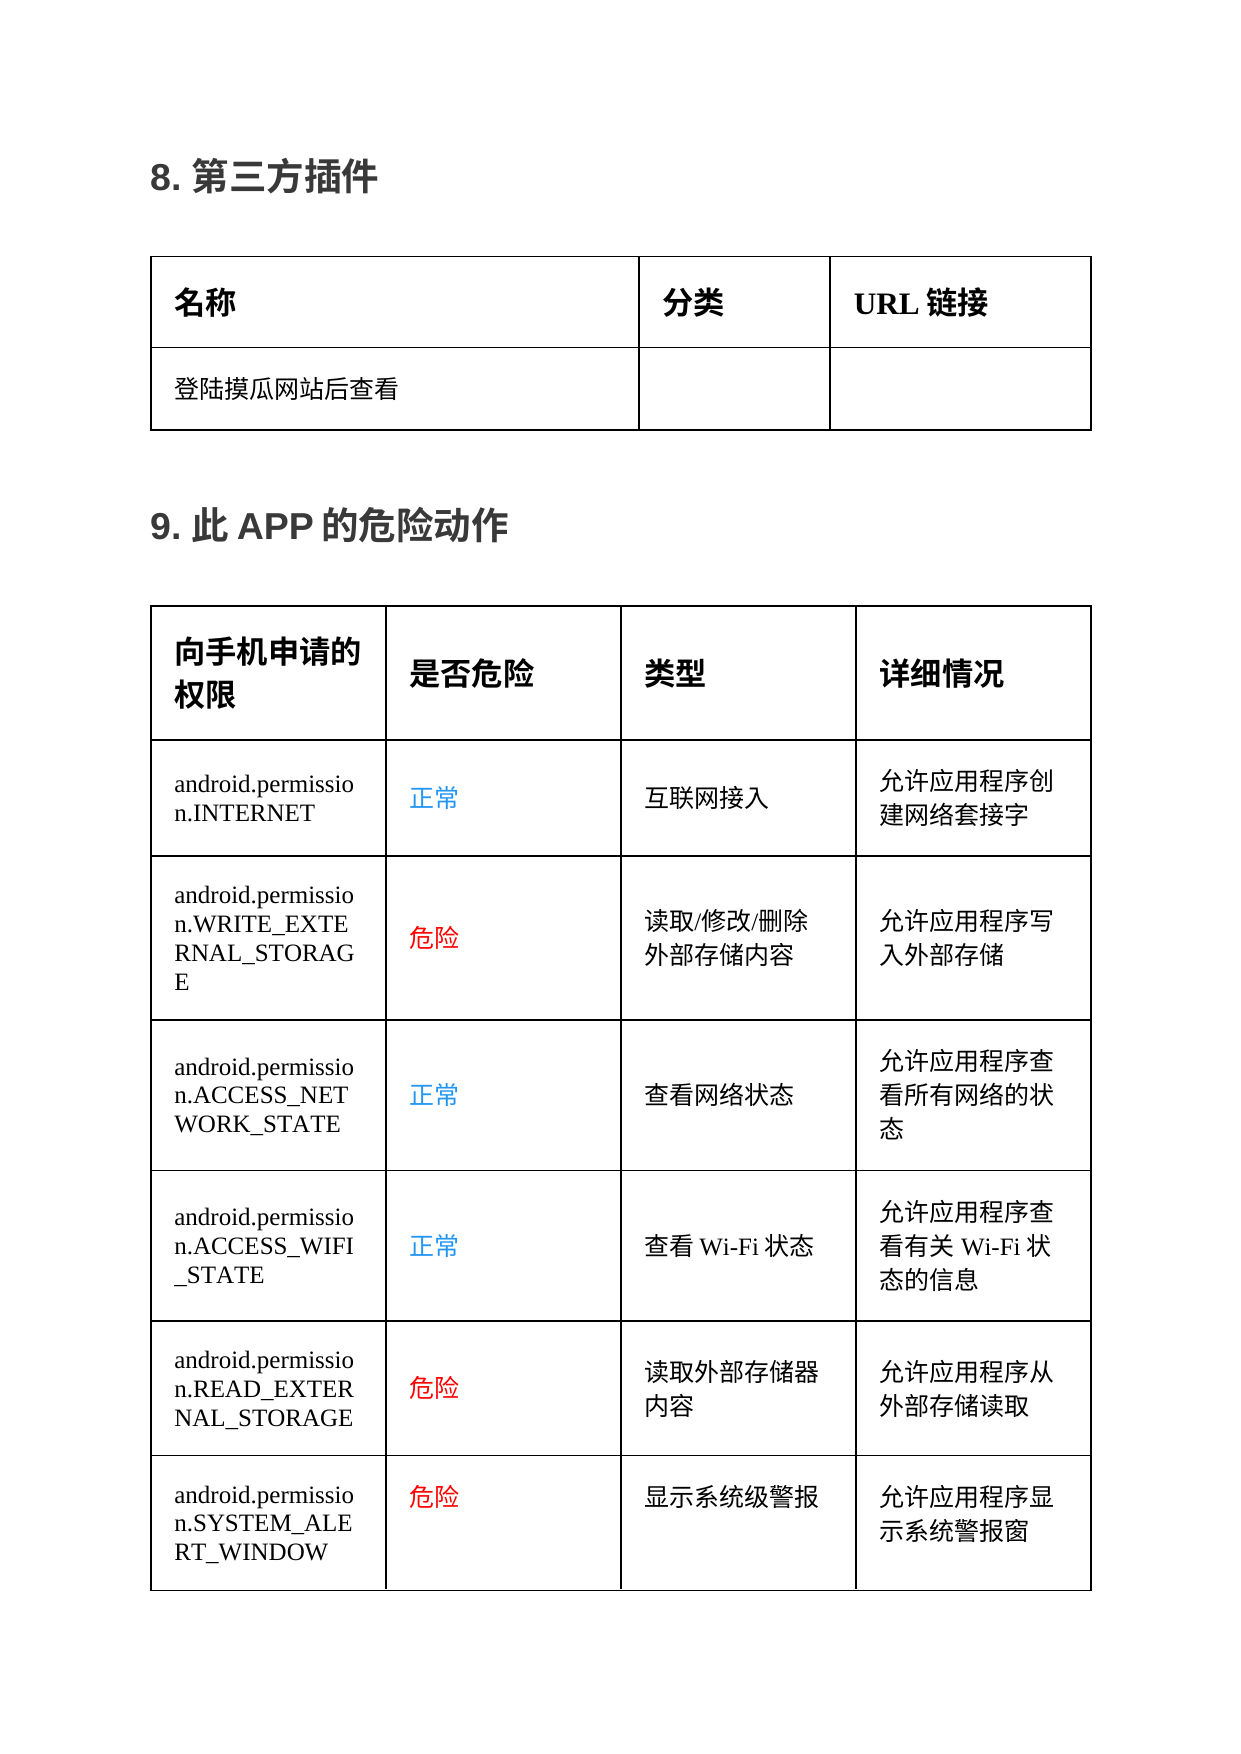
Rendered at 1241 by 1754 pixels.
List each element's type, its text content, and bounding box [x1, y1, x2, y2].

table_header 类型 [622, 607, 855, 739]
table_cell [831, 348, 1090, 429]
table_cell 允许应用程序查看所有网络的状态 [857, 1021, 1090, 1169]
table_cell android.permission.ACCESS_NETWORK_STATE [152, 1021, 385, 1169]
table_header 分类 [640, 257, 829, 347]
table_cell 危险 [387, 1322, 620, 1455]
subtitle 8. 第三方插件 [150, 150, 1090, 201]
table_cell 读取/修改/删除外部存储内容 [622, 857, 855, 1019]
table_cell 危险 [387, 1456, 620, 1589]
table_cell 允许应用程序从外部存储读取 [857, 1322, 1090, 1455]
table_header 向手机申请的权限 [152, 607, 385, 739]
table_cell 允许应用程序查看有关 Wi-Fi 状态的信息 [857, 1171, 1090, 1320]
subtitle 9. 此APP的危险动作 [150, 499, 1090, 551]
table_cell 允许应用程序创建网络套接字 [857, 741, 1090, 855]
table_cell 查看网络状态 [622, 1021, 855, 1169]
table_cell android.permission.WRITE_EXTERNAL_STORAGE [152, 857, 385, 1019]
table_cell 允许应用程序显示系统警报窗口。恶意应用程序可以接管手机的整个屏幕 [857, 1456, 1090, 1589]
table_cell 显示系统级警报 [622, 1456, 855, 1589]
table_cell 危险 [387, 857, 620, 1019]
table_cell 正常 [387, 1021, 620, 1169]
table_cell 正常 [387, 741, 620, 855]
table_cell 读取外部存储器内容 [622, 1322, 855, 1455]
table_header 是否危险 [387, 607, 620, 739]
table_header 名称 [152, 257, 638, 347]
table_cell 正常 [387, 1171, 620, 1320]
table_cell 允许应用程序写入外部存储 [857, 857, 1090, 1019]
table_cell android.permission.SYSTEM_ALERT_WINDOW [152, 1456, 385, 1589]
table_header 详细情况 [857, 607, 1090, 739]
table_cell android.permission.READ_EXTERNAL_STORAGE [152, 1322, 385, 1455]
table_cell 查看Wi-Fi状态 [622, 1171, 855, 1320]
table_cell 登陆摸瓜网站后查看 [152, 348, 638, 429]
table_cell 互联网接入 [622, 741, 855, 855]
table_cell [640, 348, 829, 429]
table_header URL链接 [831, 257, 1090, 347]
table_cell android.permission.INTERNET [152, 741, 385, 855]
table_cell android.permission.ACCESS_WIFI_STATE [152, 1171, 385, 1320]
